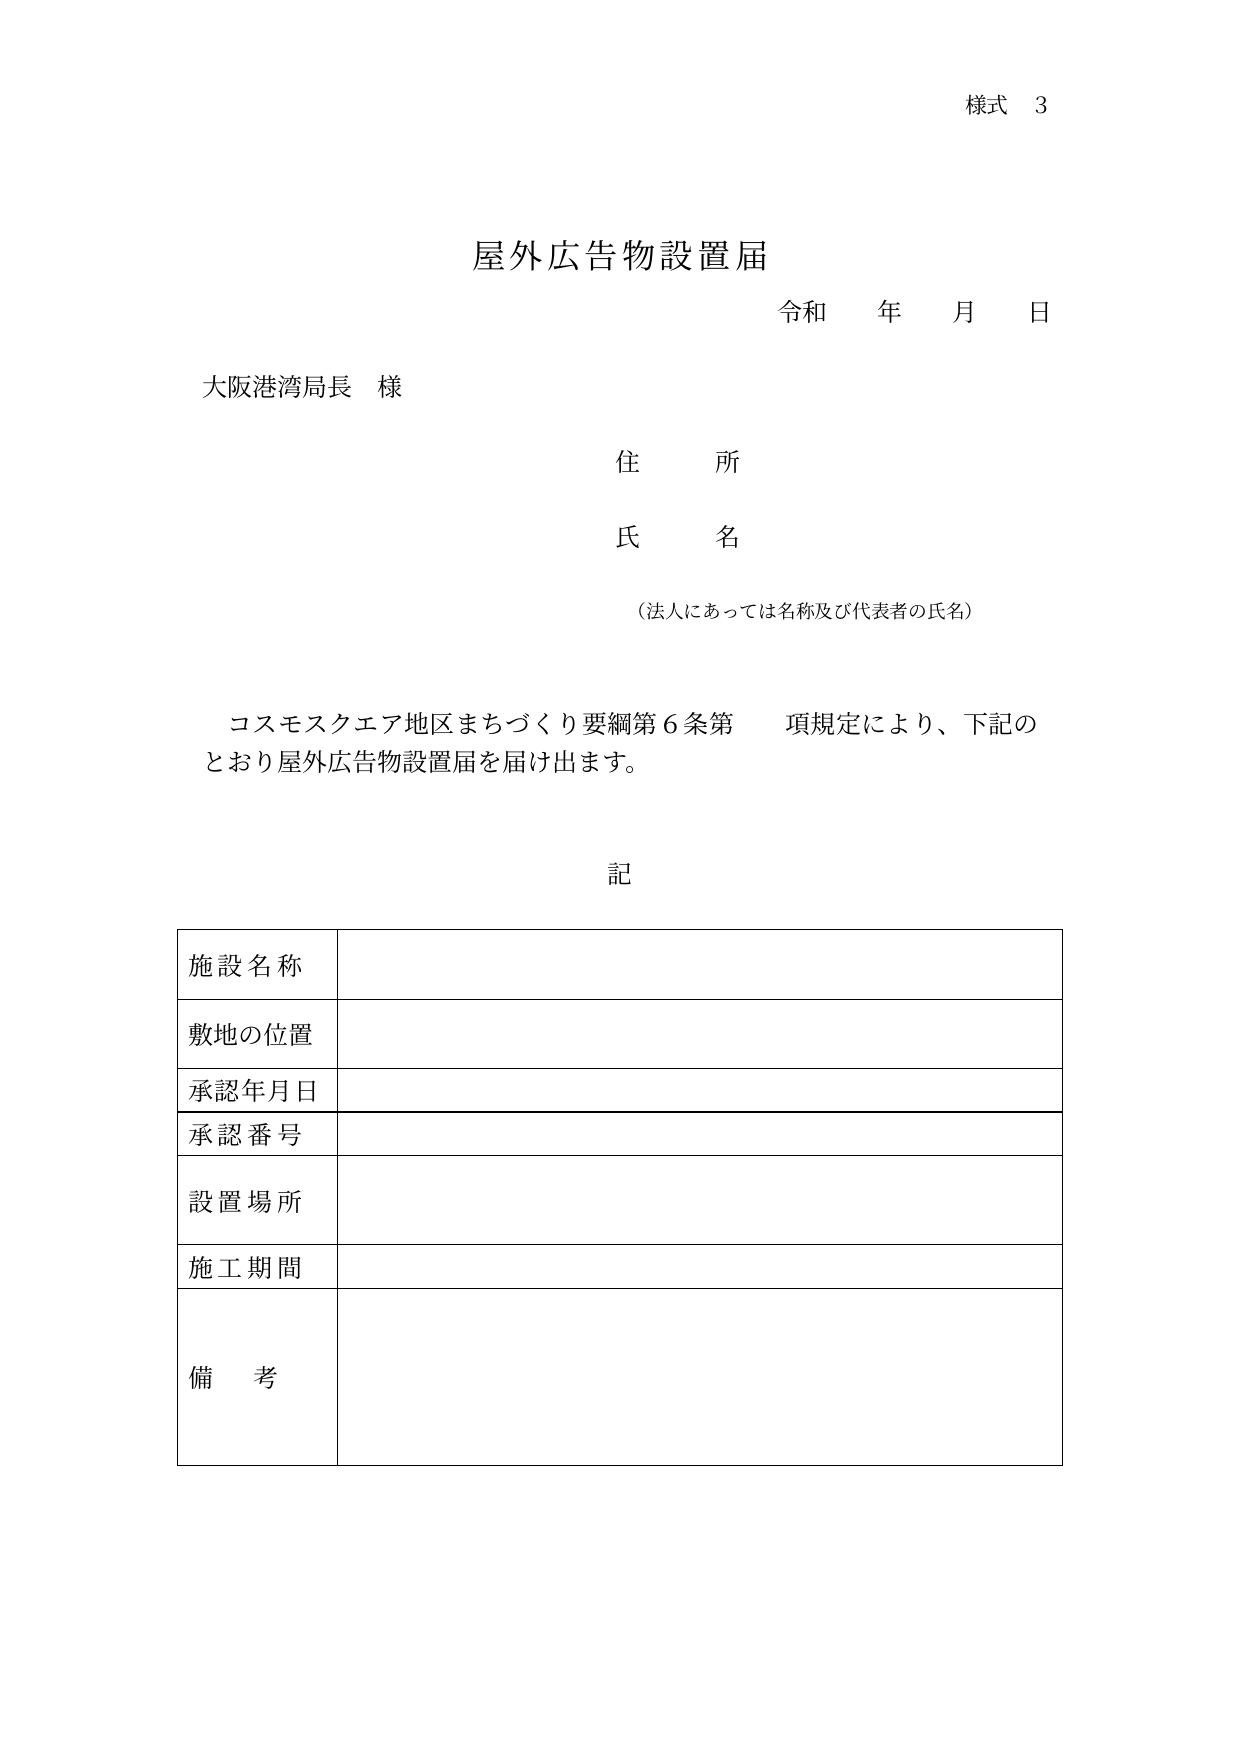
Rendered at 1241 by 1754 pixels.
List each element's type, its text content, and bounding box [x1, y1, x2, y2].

subtitle 記 [177, 854, 1063, 892]
text 大阪港湾局長 様 [177, 367, 1063, 404]
table_cell 設置場所 [178, 1156, 337, 1244]
table_cell 承認年月日 [178, 1069, 337, 1111]
table_cell [338, 1156, 1062, 1244]
table_cell 敷地の位置 [178, 1000, 337, 1068]
table_header [338, 930, 1062, 999]
table_cell [338, 1289, 1062, 1465]
table_cell 承認番号 [178, 1113, 337, 1155]
table_cell [338, 1069, 1062, 1111]
text 屋外広告物設置届 [177, 217, 1063, 292]
table_cell [338, 1000, 1062, 1068]
table_cell 施工期間 [178, 1245, 337, 1288]
text 氏 名 [615, 517, 1063, 554]
text （法人にあっては名称及び代表者の氏名） [177, 592, 1063, 629]
table_cell 備考 [178, 1289, 337, 1465]
text 令和 年 月 日 [177, 292, 1063, 329]
text コスモスクエア地区まちづくり要綱第６条第 項規定により、下記のとおり屋外広告物設置届を届け出ます。 [202, 704, 1040, 779]
table_header 施設名称 [178, 930, 337, 999]
text 住 所 [615, 442, 1063, 479]
table_cell [338, 1113, 1062, 1155]
table_cell [338, 1245, 1062, 1288]
